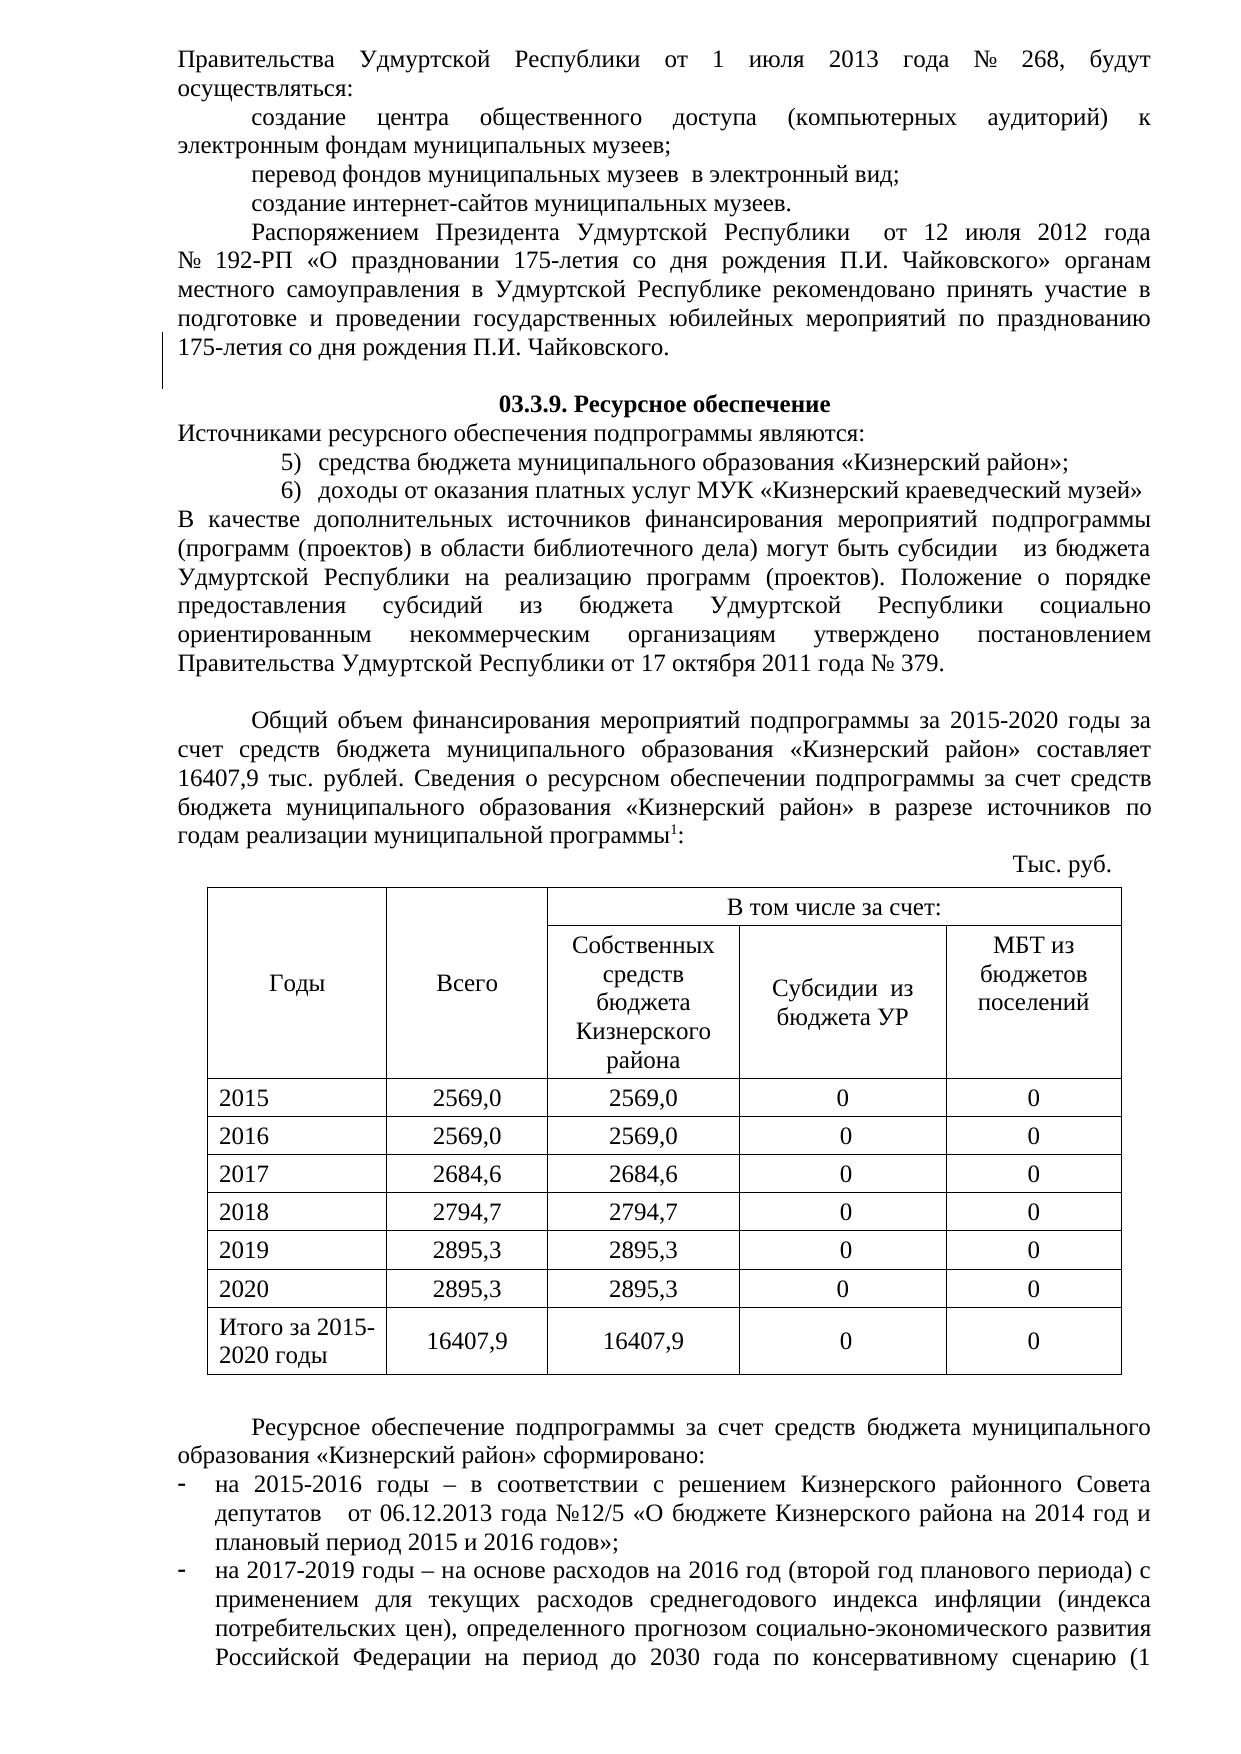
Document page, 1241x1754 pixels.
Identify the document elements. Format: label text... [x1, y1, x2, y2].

table_cell 0 [740, 1155, 946, 1192]
table_cell 2895,3 [548, 1231, 739, 1268]
table_cell 2569,0 [387, 1079, 547, 1116]
table_cell 2895,3 [387, 1231, 547, 1268]
table_cell 0 [740, 1193, 946, 1230]
table_cell 0 [740, 1308, 946, 1373]
table_cell 2015 [208, 1079, 386, 1116]
table_cell 2895,3 [387, 1270, 547, 1307]
table_header Годы [208, 888, 386, 1078]
table_cell 2684,6 [548, 1155, 739, 1192]
text Источниками ресурсного обеспечения подпрограммы являются: [177, 418, 1152, 447]
text создание центра общественного доступа (компьютерных аудиторий) к электронным фондам муниципальных музеев; [177, 102, 1152, 159]
table_cell 2569,0 [548, 1079, 739, 1116]
table_cell 0 [740, 1079, 946, 1116]
list на 2015-2016 годы – в соответствии с решением Кизнерского районного Совета депутатов от 06.12.2013 года №12/5 «О бюджете Кизнерского района на 2014 год и плановый период 2015 и 2016 годов»; [177, 1469, 1152, 1556]
text Ресурсное обеспечение подпрограммы за счет средств бюджета муниципального образования «Кизнерский район» сформировано: [177, 1412, 1152, 1469]
table_cell 2016 [208, 1117, 386, 1154]
text 03.3.9. Ресурсное обеспечение [177, 389, 1152, 418]
table_cell 0 [947, 1155, 1121, 1192]
table_cell 0 [947, 1308, 1121, 1373]
table_cell 0 [947, 1117, 1121, 1154]
text Общий объем финансирования мероприятий подпрограммы за 2015-2020 годы за счет средств бюджета муниципального образования «Кизнерский район» составляет 16407,9 тыс. рублей. Сведения о ресурсном обеспечении подпрограммы за счет средств бюджета муниципального образования «Кизнерский район» в разрезе источников по годам реализации муниципальной программы1: [177, 706, 1152, 849]
table_cell Итого за 2015-2020 годы [208, 1308, 386, 1373]
text В качестве дополнительных источников финансирования мероприятий подпрограммы (программ (проектов) в области библиотечного дела) могут быть субсидии из бюджета Удмуртской Республики на реализацию программ (проектов). Положение о порядке предоставления субсидий из бюджета Удмуртской Республики социально ориентированным некоммерческим организациям утверждено постановлением Правительства Удмуртской Республики от 17 октября 2011 года № 379. [177, 504, 1152, 677]
table_cell Субсидии из бюджета УР [740, 926, 946, 1078]
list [177, 1556, 1152, 1671]
table_cell 0 [947, 1231, 1121, 1268]
text создание интернет-сайтов муниципальных музеев. [177, 188, 1152, 217]
list доходы от оказания платных услуг МУК «Кизнерский краеведческий музей» [281, 476, 1152, 504]
table_header Всего [387, 888, 547, 1078]
table_cell 2018 [208, 1193, 386, 1230]
table_cell 0 [947, 1079, 1121, 1116]
table_cell МБТ из бюджетов поселений [947, 926, 1121, 1078]
text Распоряжением Президента Удмуртской Республики от 12 июля 2012 года № 192-РП «О праздновании 175-летия со дня рождения П.И. Чайковского» органам местного самоуправления в Удмуртской Республике рекомендовано принять участие в подготовке и проведении государственных юбилейных мероприятий по празднованию 175-летия со дня рождения П.И. Чайковского. [177, 217, 1152, 361]
table_cell 2684,6 [387, 1155, 547, 1192]
table_cell 2794,7 [387, 1193, 547, 1230]
table_cell 2569,0 [548, 1117, 739, 1154]
table_cell Собственных средств бюджета Кизнерского района [548, 926, 739, 1078]
table_header В том числе за счет: [548, 888, 1121, 925]
table_cell 16407,9 [387, 1308, 547, 1373]
table_cell 0 [740, 1270, 946, 1307]
table_cell 0 [947, 1270, 1121, 1307]
table_cell 2017 [208, 1155, 386, 1192]
table_cell 0 [740, 1231, 946, 1268]
table_cell 2895,3 [548, 1270, 739, 1307]
list средства бюджета муниципального образования «Кизнерский район»; [281, 447, 1152, 476]
table_cell 2794,7 [548, 1193, 739, 1230]
table_cell 16407,9 [548, 1308, 739, 1373]
table_cell 0 [740, 1117, 946, 1154]
table_cell 2019 [208, 1231, 386, 1268]
table_cell 0 [947, 1193, 1121, 1230]
text Тыс. руб. [620, 849, 1152, 878]
table_cell 2020 [208, 1270, 386, 1307]
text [177, 44, 1152, 102]
table_cell 2569,0 [387, 1117, 547, 1154]
text перевод фондов муниципальных музеев в электронный вид; [177, 159, 1152, 188]
